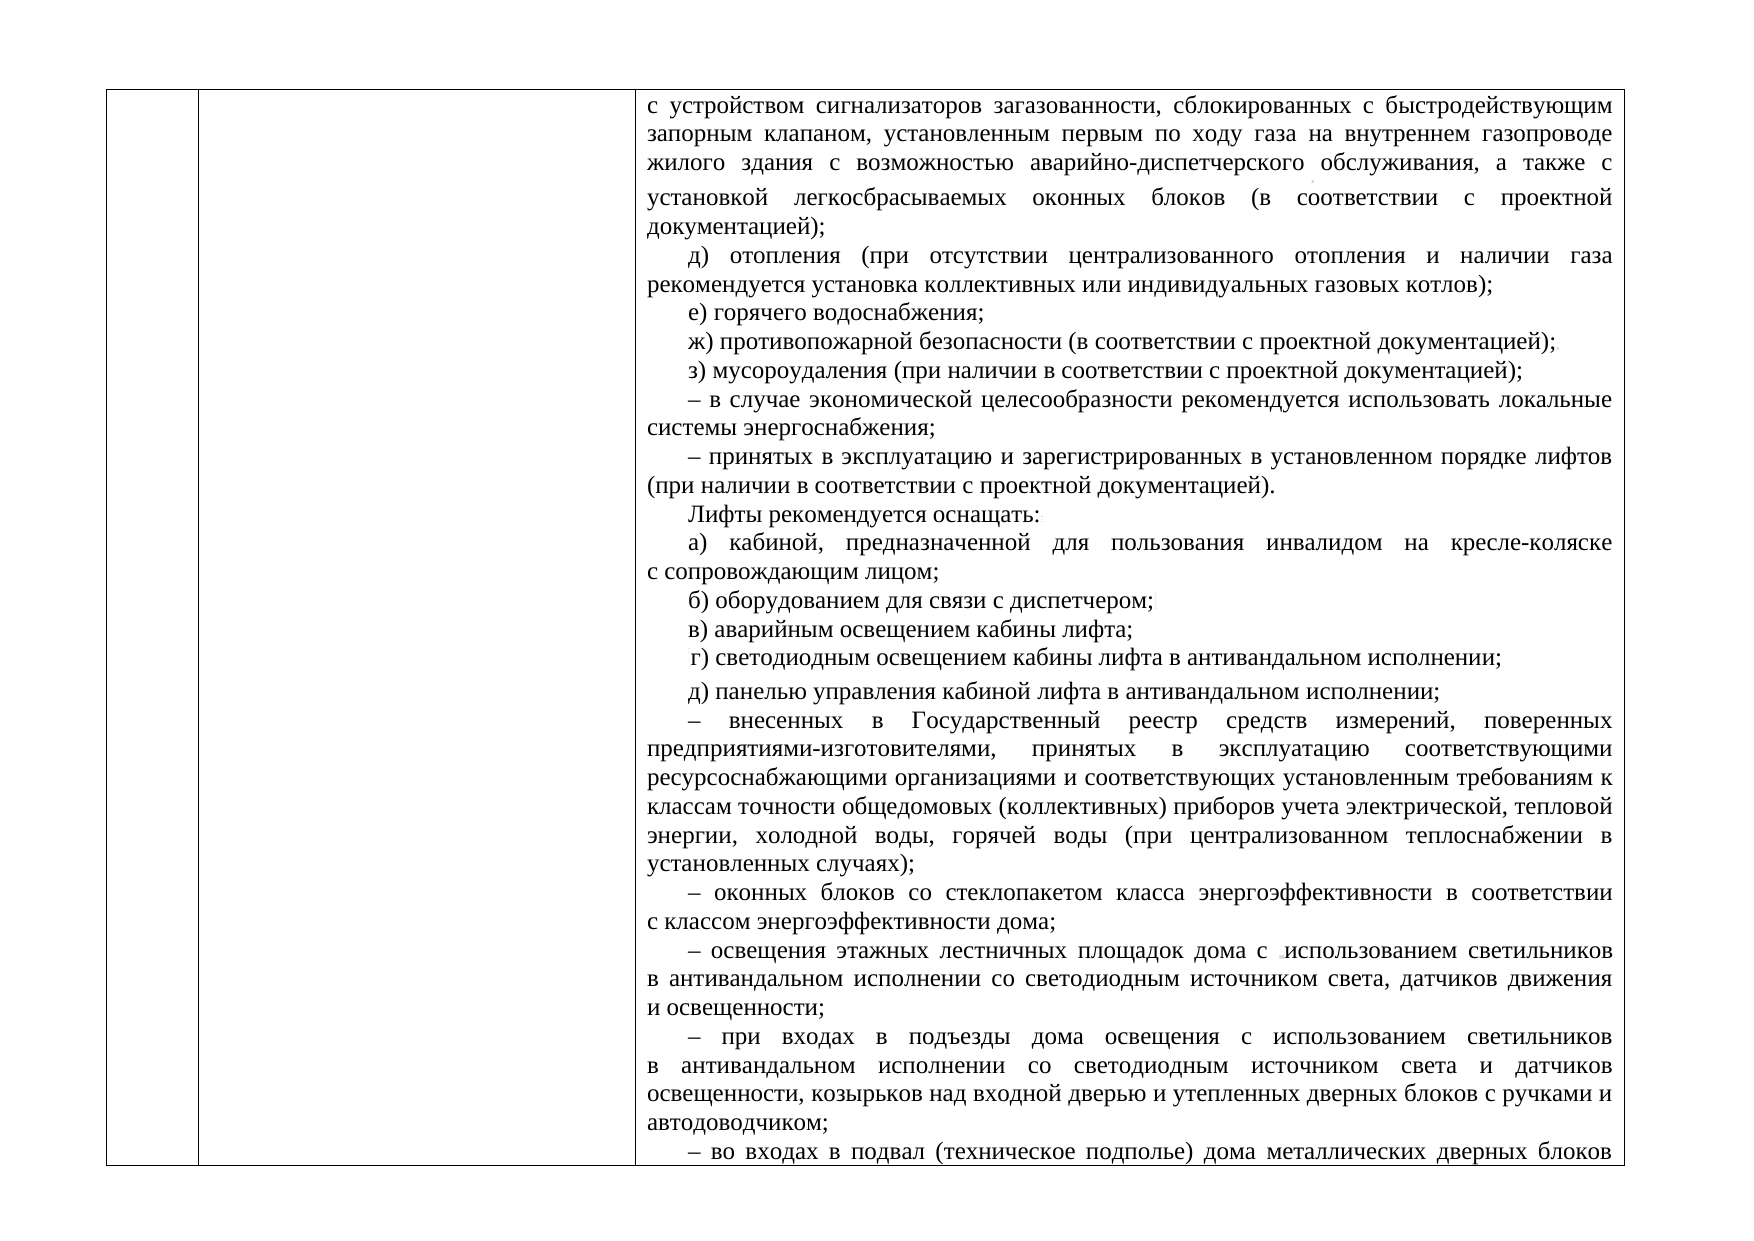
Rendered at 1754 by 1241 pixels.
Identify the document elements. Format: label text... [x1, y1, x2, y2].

table_cell 2 [107, 90, 198, 1165]
picture [687, 648, 691, 666]
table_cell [636, 90, 1624, 1165]
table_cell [199, 90, 635, 1165]
